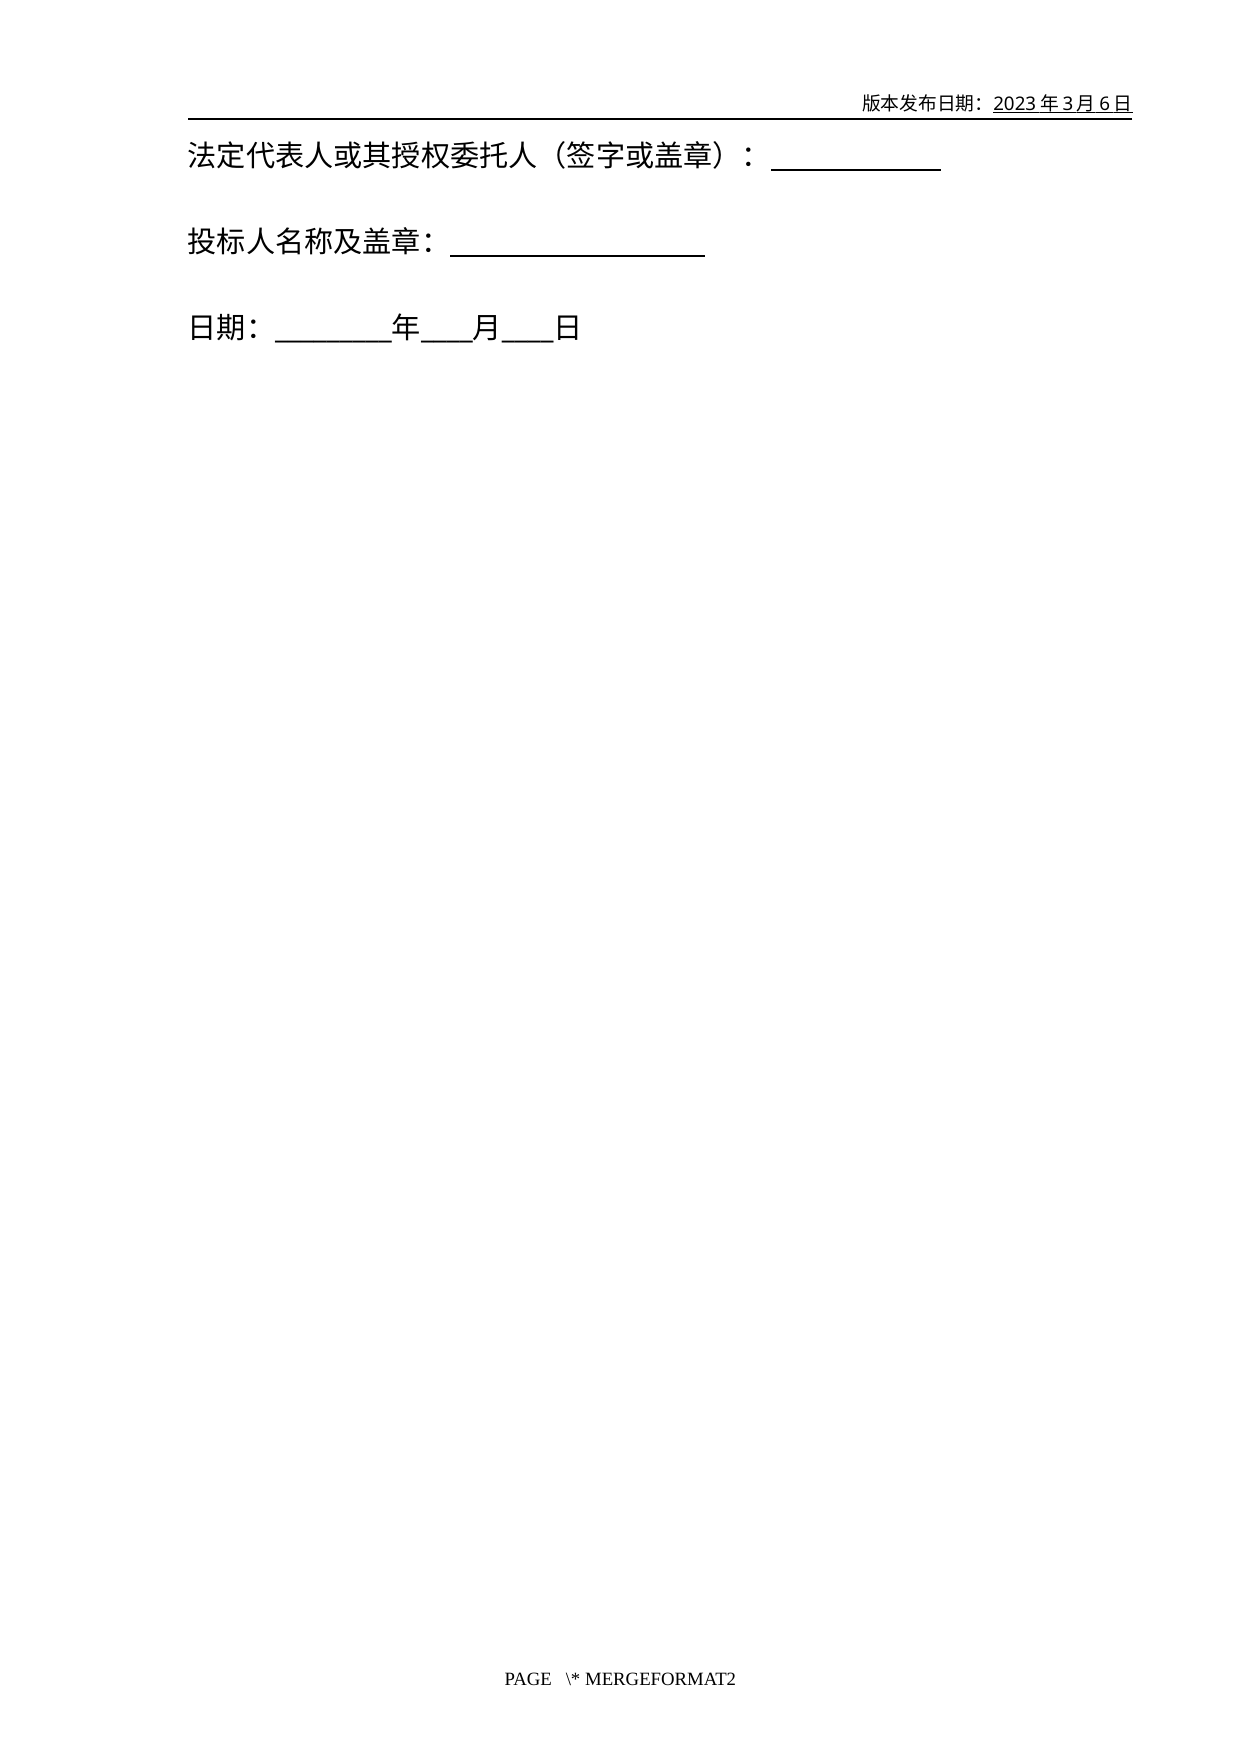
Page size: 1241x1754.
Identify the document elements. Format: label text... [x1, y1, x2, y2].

text 日期：_________年____月____日 [187, 293, 1053, 358]
text 投标人名称及盖章： [187, 207, 1053, 272]
text 法定代表人或其授权委托人（签字或盖章）： [187, 121, 1053, 186]
